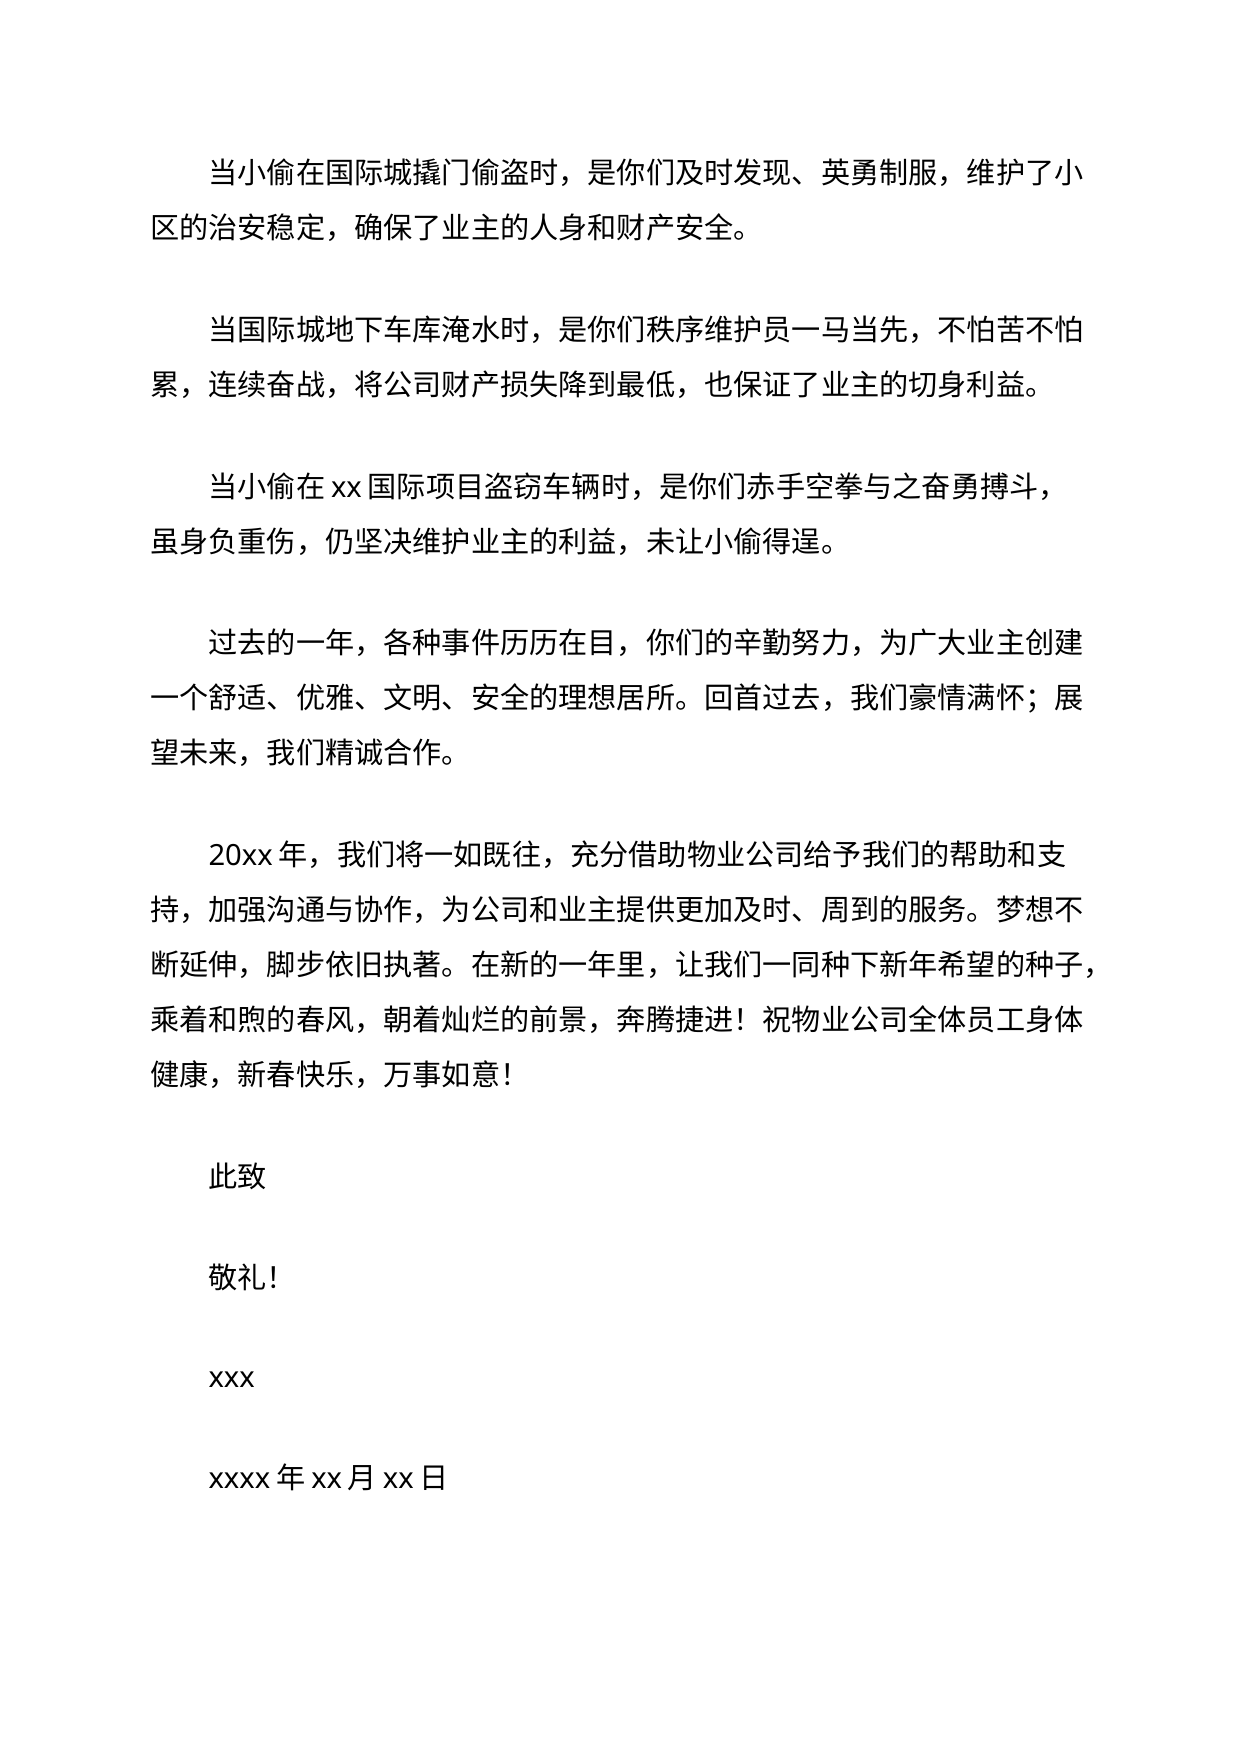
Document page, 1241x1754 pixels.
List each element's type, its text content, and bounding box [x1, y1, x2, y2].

text xxx [150, 1357, 1090, 1396]
text 当国际城地下车库淹水时，是你们秩序维护员一马当先，不怕苦不怕累，连续奋战，将公司财产损失降到最低，也保证了业主的切身利益。 [150, 307, 1090, 404]
text 当小偷在xx国际项目盗窃车辆时，是你们赤手空拳与之奋勇搏斗，虽身负重伤，仍坚决维护业主的利益，未让小偷得逞。 [150, 463, 1090, 561]
text 当小偷在国际城撬门偷盗时，是你们及时发现、英勇制服，维护了小区的治安稳定，确保了业主的人身和财产安全。 [150, 150, 1090, 247]
text 过去的一年，各种事件历历在目，你们的辛勤努力，为广大业主创建一个舒适、优雅、文明、安全的理想居所。回首过去，我们豪情满怀；展望未来，我们精诚合作。 [150, 620, 1090, 772]
text 20xx年，我们将一如既往，充分借助物业公司给予我们的帮助和支持，加强沟通与协作，为公司和业主提供更加及时、周到的服务。梦想不断延伸，脚步依旧执著。在新的一年里，让我们一同种下新年希望的种子，乘着和煦的春风，朝着灿烂的前景，奔腾捷进！祝物业公司全体员工身体健康，新春快乐，万事如意！ [150, 832, 1090, 1094]
text xxxx年xx月xx日 [150, 1455, 1090, 1497]
text 敬礼！ [150, 1255, 1090, 1297]
text 此致 [150, 1153, 1090, 1195]
